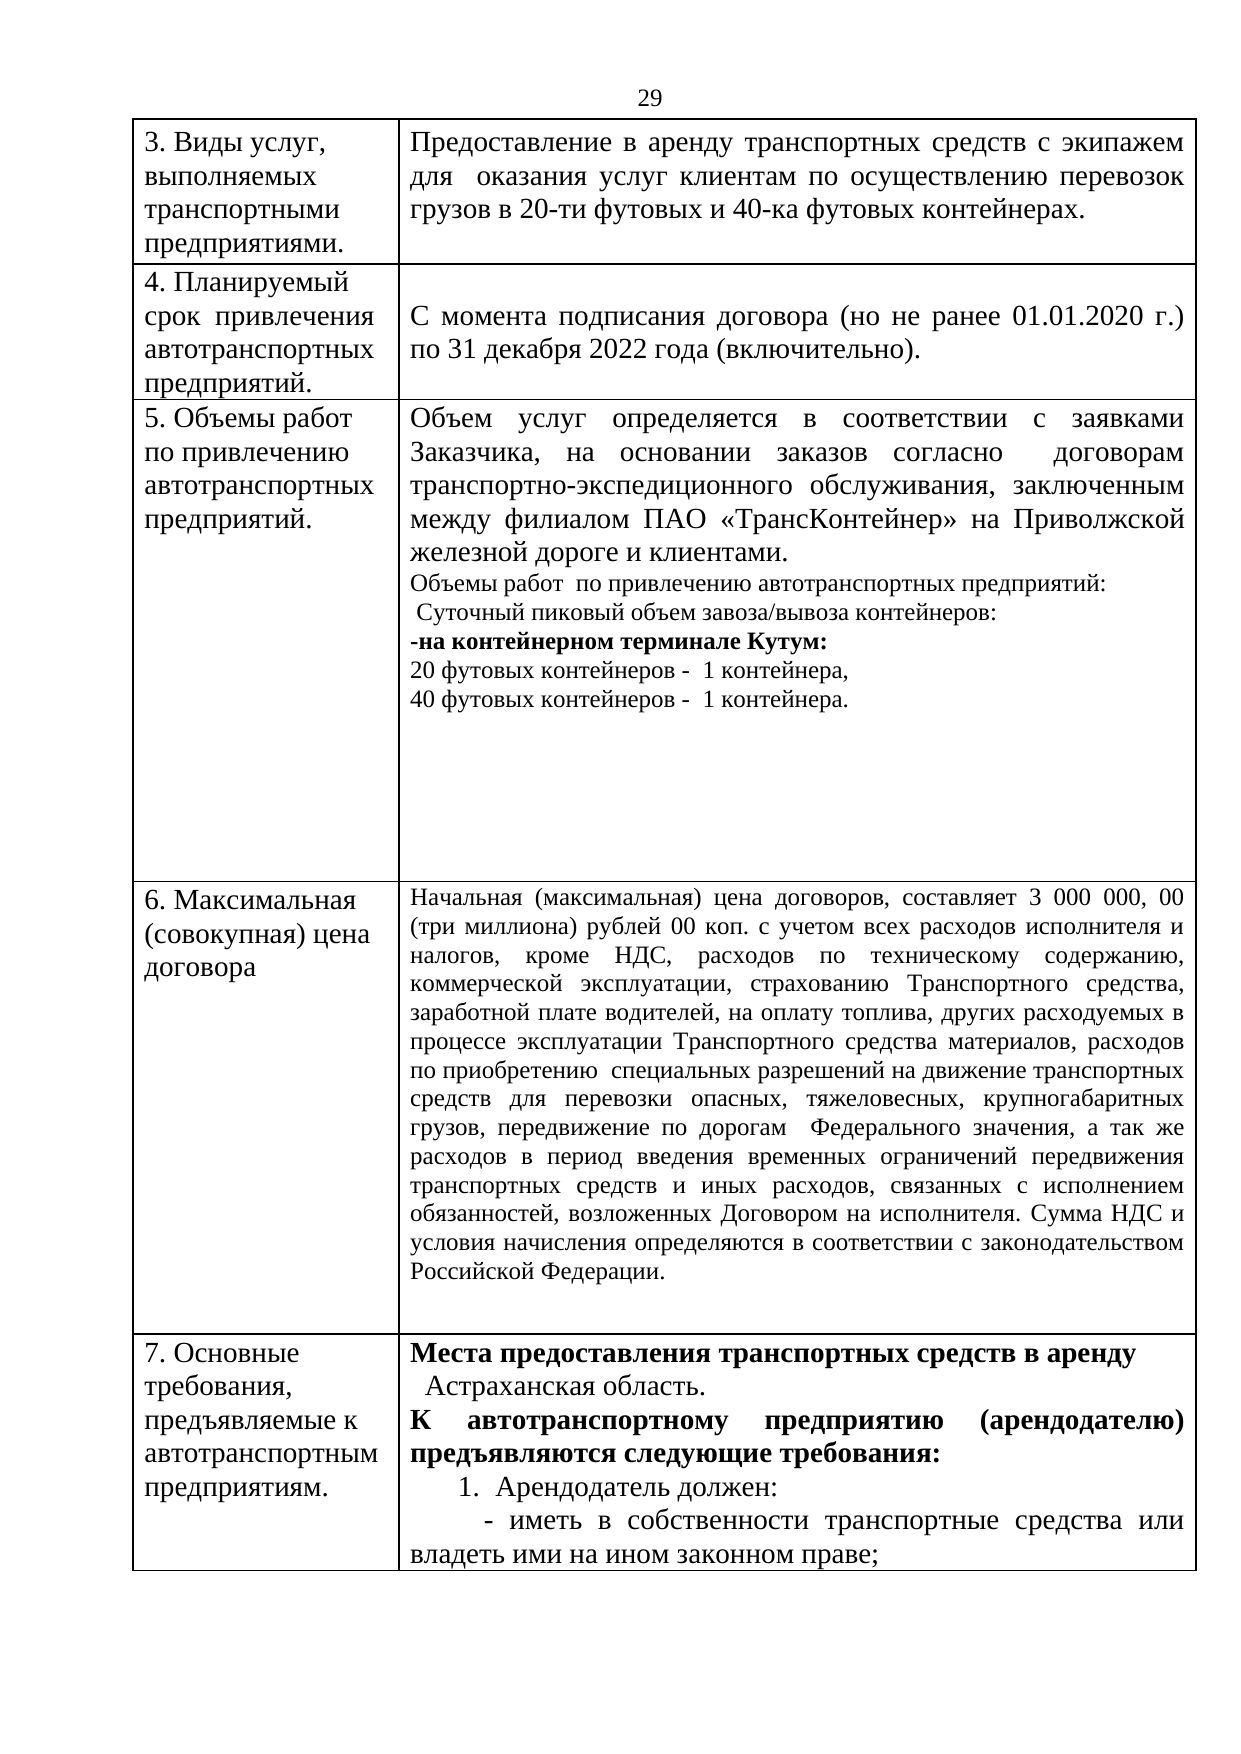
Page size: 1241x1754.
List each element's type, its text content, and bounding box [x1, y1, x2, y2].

table_cell Объем услуг определяется в соответствии с заявками Заказчика, на основании заказов согласно договорам транспортно-экспедиционного обслуживания, заключенным между филиалом ПАО «ТрансКонтейнер» на Приволжской железной дороге и клиентами. Объемы работ по привлечению автотранспортных предприятий: Суточный пиковый объем завоза/вывоза контейнеров: -на контейнерном терминале Кутум: 20 футовых контейнеров - 1 контейнера, 40 футовых контейнеров - 1 контейнера. [400, 400, 1195, 881]
table_cell Предоставление в аренду транспортных средств с экипажем для оказания услуг клиентам по осуществлению перевозок грузов в 20-ти футовых и 40-ка футовых контейнерах. [400, 120, 1195, 263]
table_cell 3. Виды услуг, выполняемых транспортными предприятиями. [134, 120, 398, 263]
table_cell 6. Максимальная (совокупная) цена договора [134, 882, 398, 1333]
table_cell Начальная (максимальная) цена договоров, составляет 3 000 000, 00 (три миллиона) рублей 00 коп. с учетом всех расходов исполнителя и налогов, кроме НДС, расходов по техническому содержанию, коммерческой эксплуатации, страхованию Транспортного средства, заработной плате водителей, на оплату топлива, других расходуемых в процессе эксплуатации Транспортного средства материалов, расходов по приобретению специальных разрешений на движение транспортных средств для перевозки опасных, тяжеловесных, крупногабаритных грузов, передвижение по дорогам Федерального значения, а так же расходов в период введения временных ограничений передвижения транспортных средств и иных расходов, связанных с исполнением обязанностей, возложенных Договором на исполнителя. Сумма НДС и условия начисления определяются в соответствии с законодательством Российской Федерации. [400, 882, 1195, 1333]
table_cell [400, 1335, 1195, 1569]
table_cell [134, 1335, 398, 1569]
table_cell 5. Объемы работ по привлечению автотранспортных предприятий. [134, 400, 398, 881]
table_cell 4. Планируемый срок привлечения автотранспортных предприятий. [134, 265, 398, 398]
table_cell С момента подписания договора (но не ранее 01.01.2020 г.) по 31 декабря 2022 года (включительно). [400, 265, 1195, 398]
